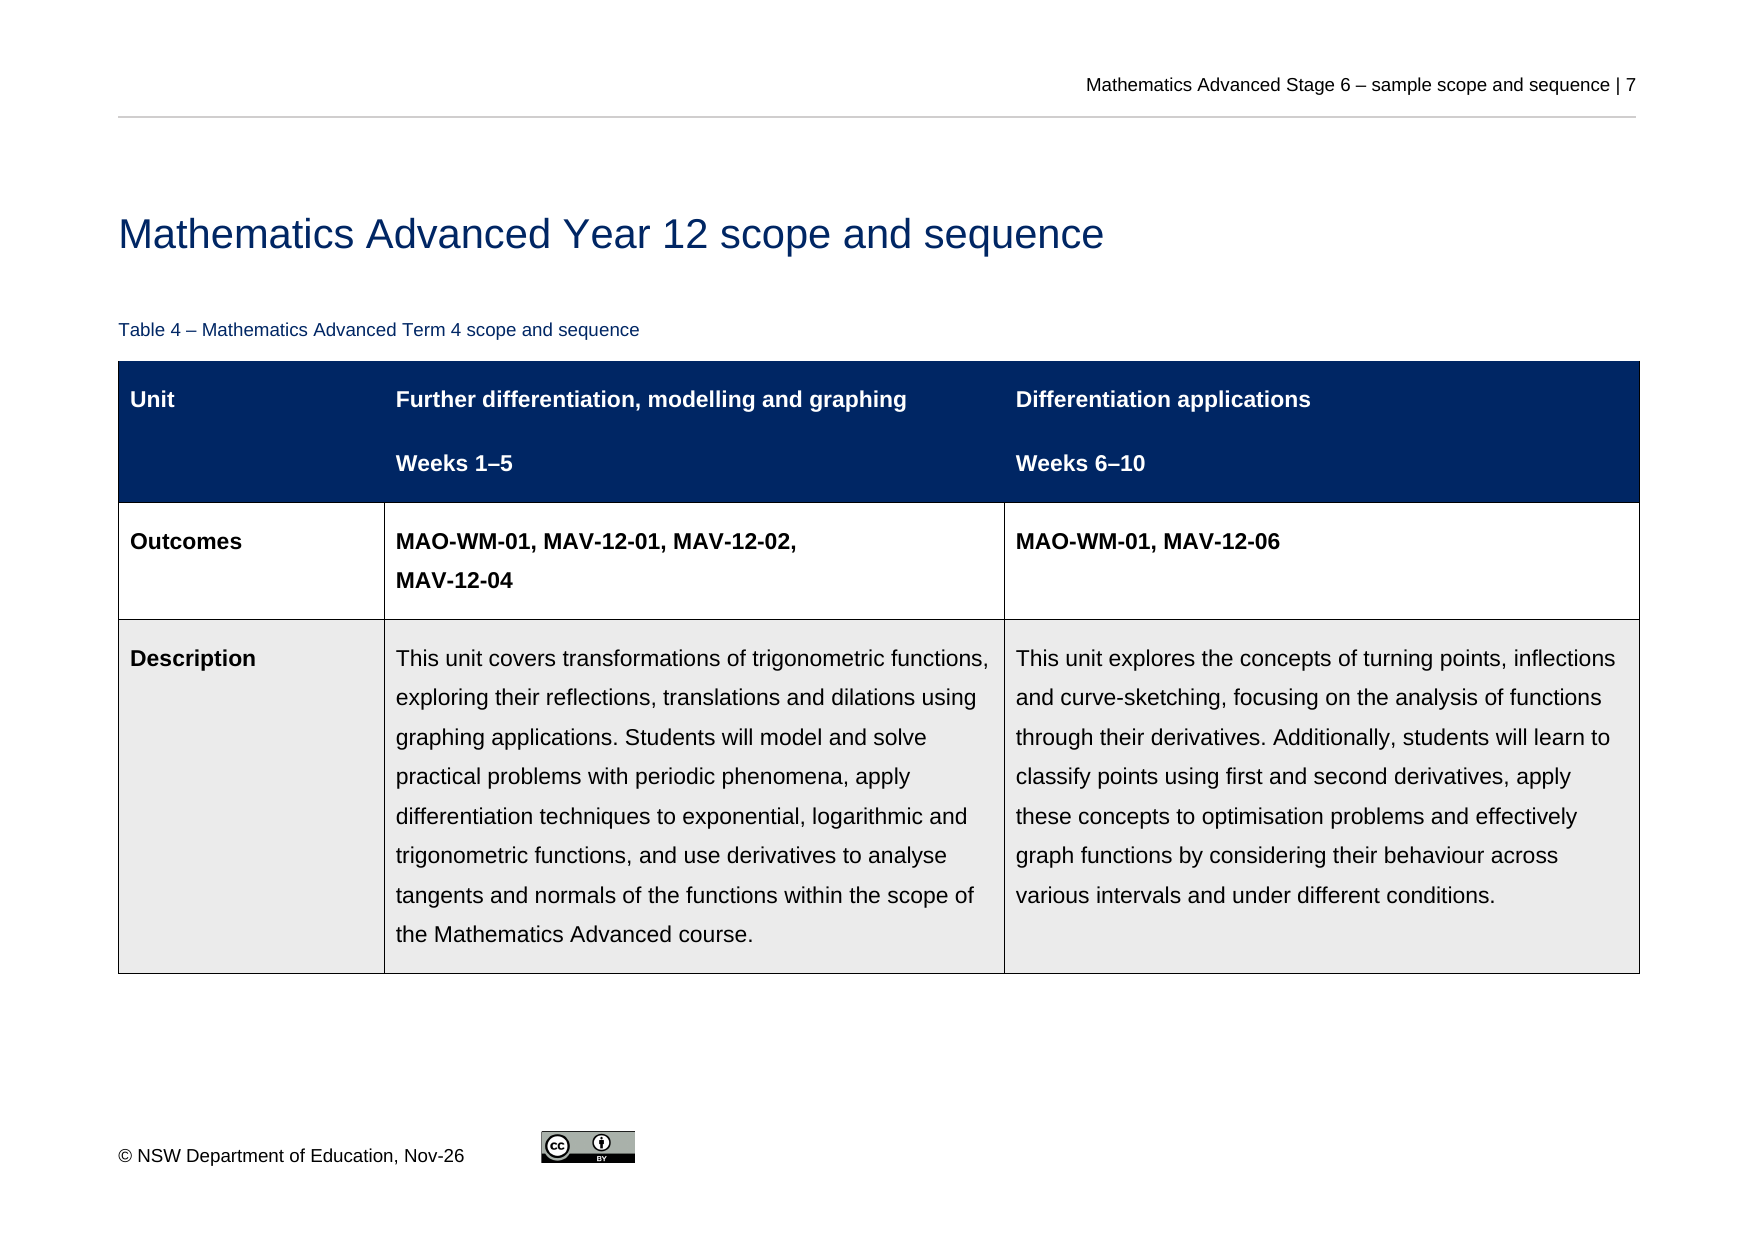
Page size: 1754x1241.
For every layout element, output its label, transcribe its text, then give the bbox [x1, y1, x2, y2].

table_cell Description [119, 620, 384, 973]
table_header Unit [119, 361, 384, 502]
table_header Further differentiation, modelling and graphing Weeks 1–5 [384, 361, 1004, 502]
picture [541, 1131, 635, 1163]
text Table 4 – Mathematics Advanced Term 4 scope and sequence [118, 318, 1636, 340]
table_cell This unit covers transformations of trigonometric functions, exploring their reflections, translations and dilations using graphing applications. Students will model and solve practical problems with periodic phenomena, apply differentiation techniques to exponential, logarithmic and trigonometric functions, and use derivatives to analyse tangents and normals of the functions within the scope of the Mathematics Advanced course. [385, 620, 1004, 973]
table_cell MAO-WM-01, MAV-12-01, MAV-12-02, MAV-12-04 [385, 503, 1004, 619]
table_header Differentiation applications Weeks 6–10 [1004, 361, 1639, 502]
table_cell This unit explores the concepts of turning points, inflections and curve-sketching, focusing on the analysis of functions through their derivatives. Additionally, students will learn to classify points using first and second derivatives, apply these concepts to optimisation problems and effectively graph functions by considering their behaviour across various intervals and under different conditions. [1005, 620, 1639, 973]
subtitle Mathematics Advanced Year 12 scope and sequence [118, 209, 1636, 257]
table_cell MAO-WM-01, MAV-12-06 [1005, 503, 1639, 619]
table_cell Outcomes [119, 503, 384, 619]
